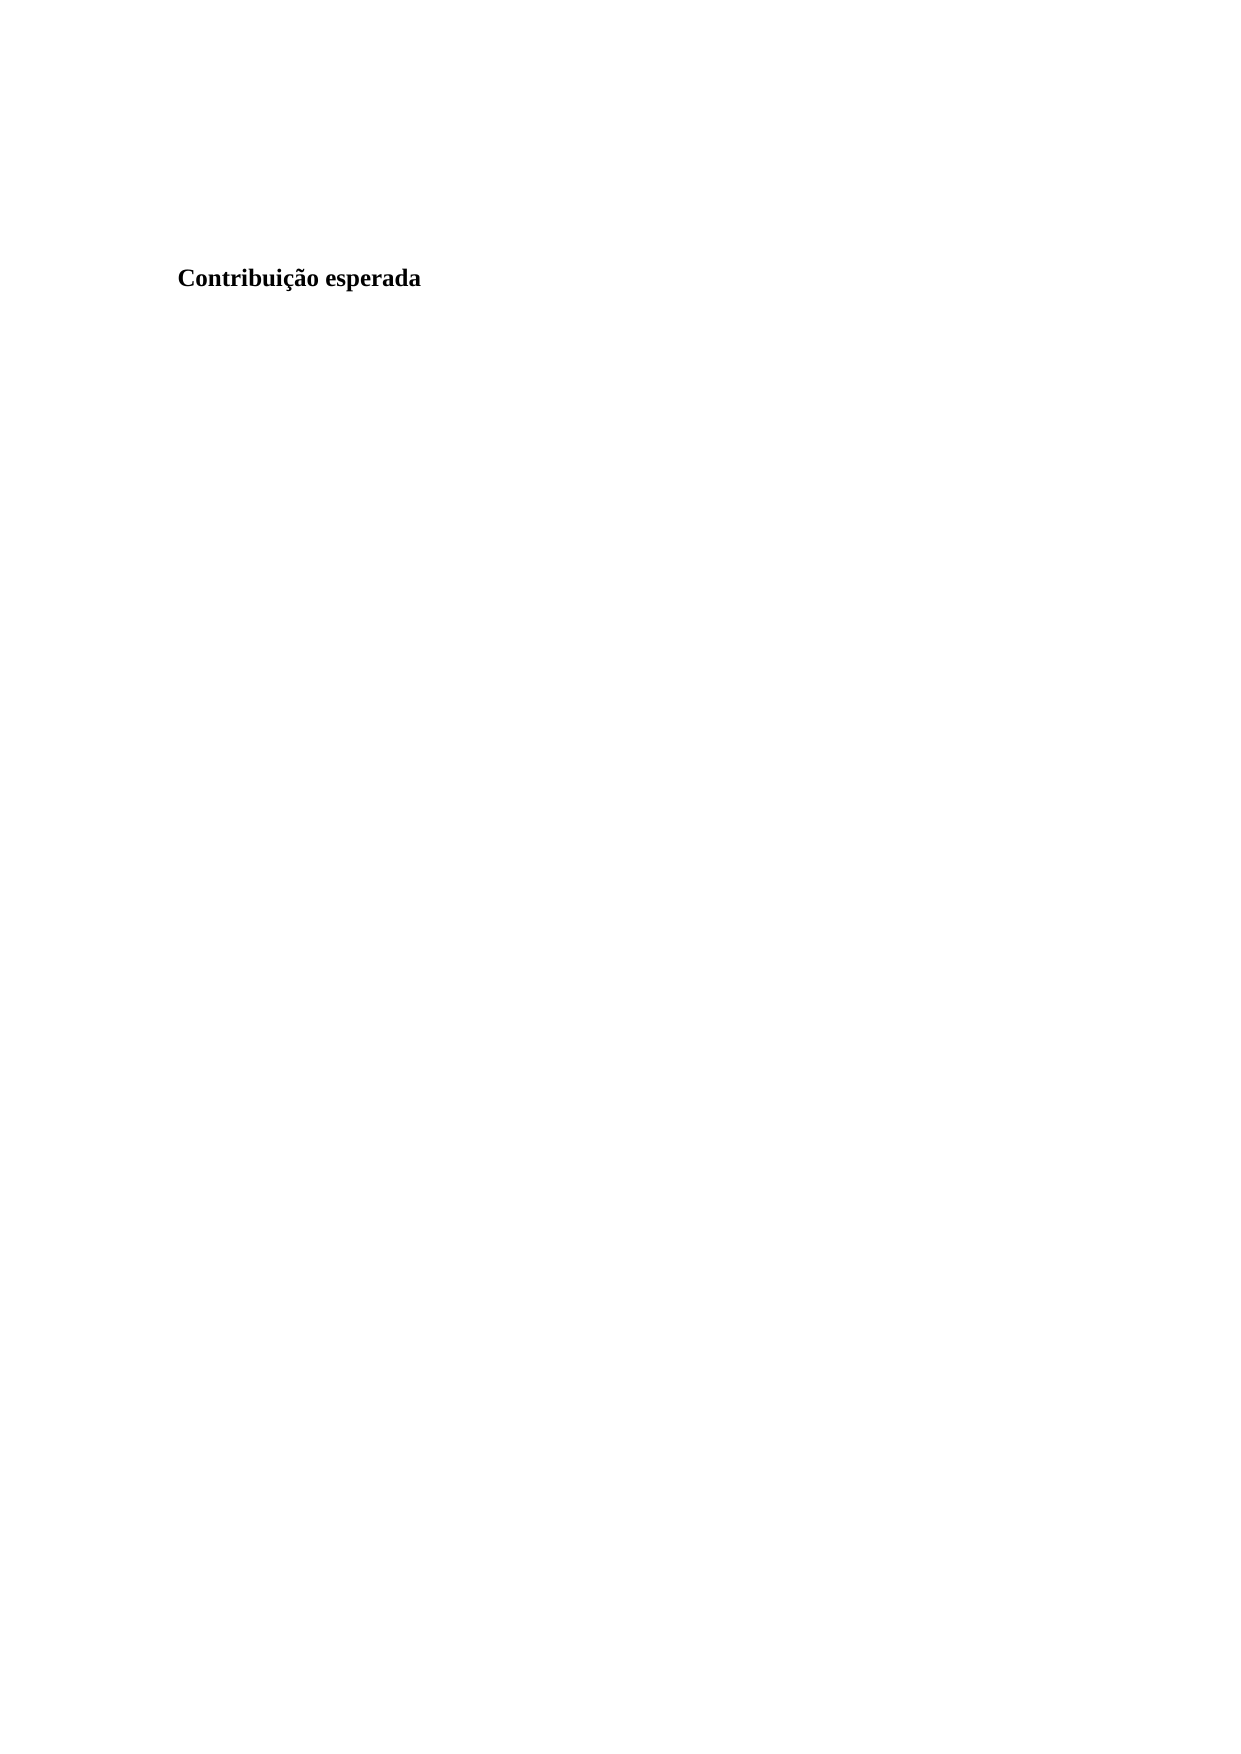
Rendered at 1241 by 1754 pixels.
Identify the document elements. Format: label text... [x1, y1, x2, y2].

text Contribuição esperada [177, 263, 1122, 292]
